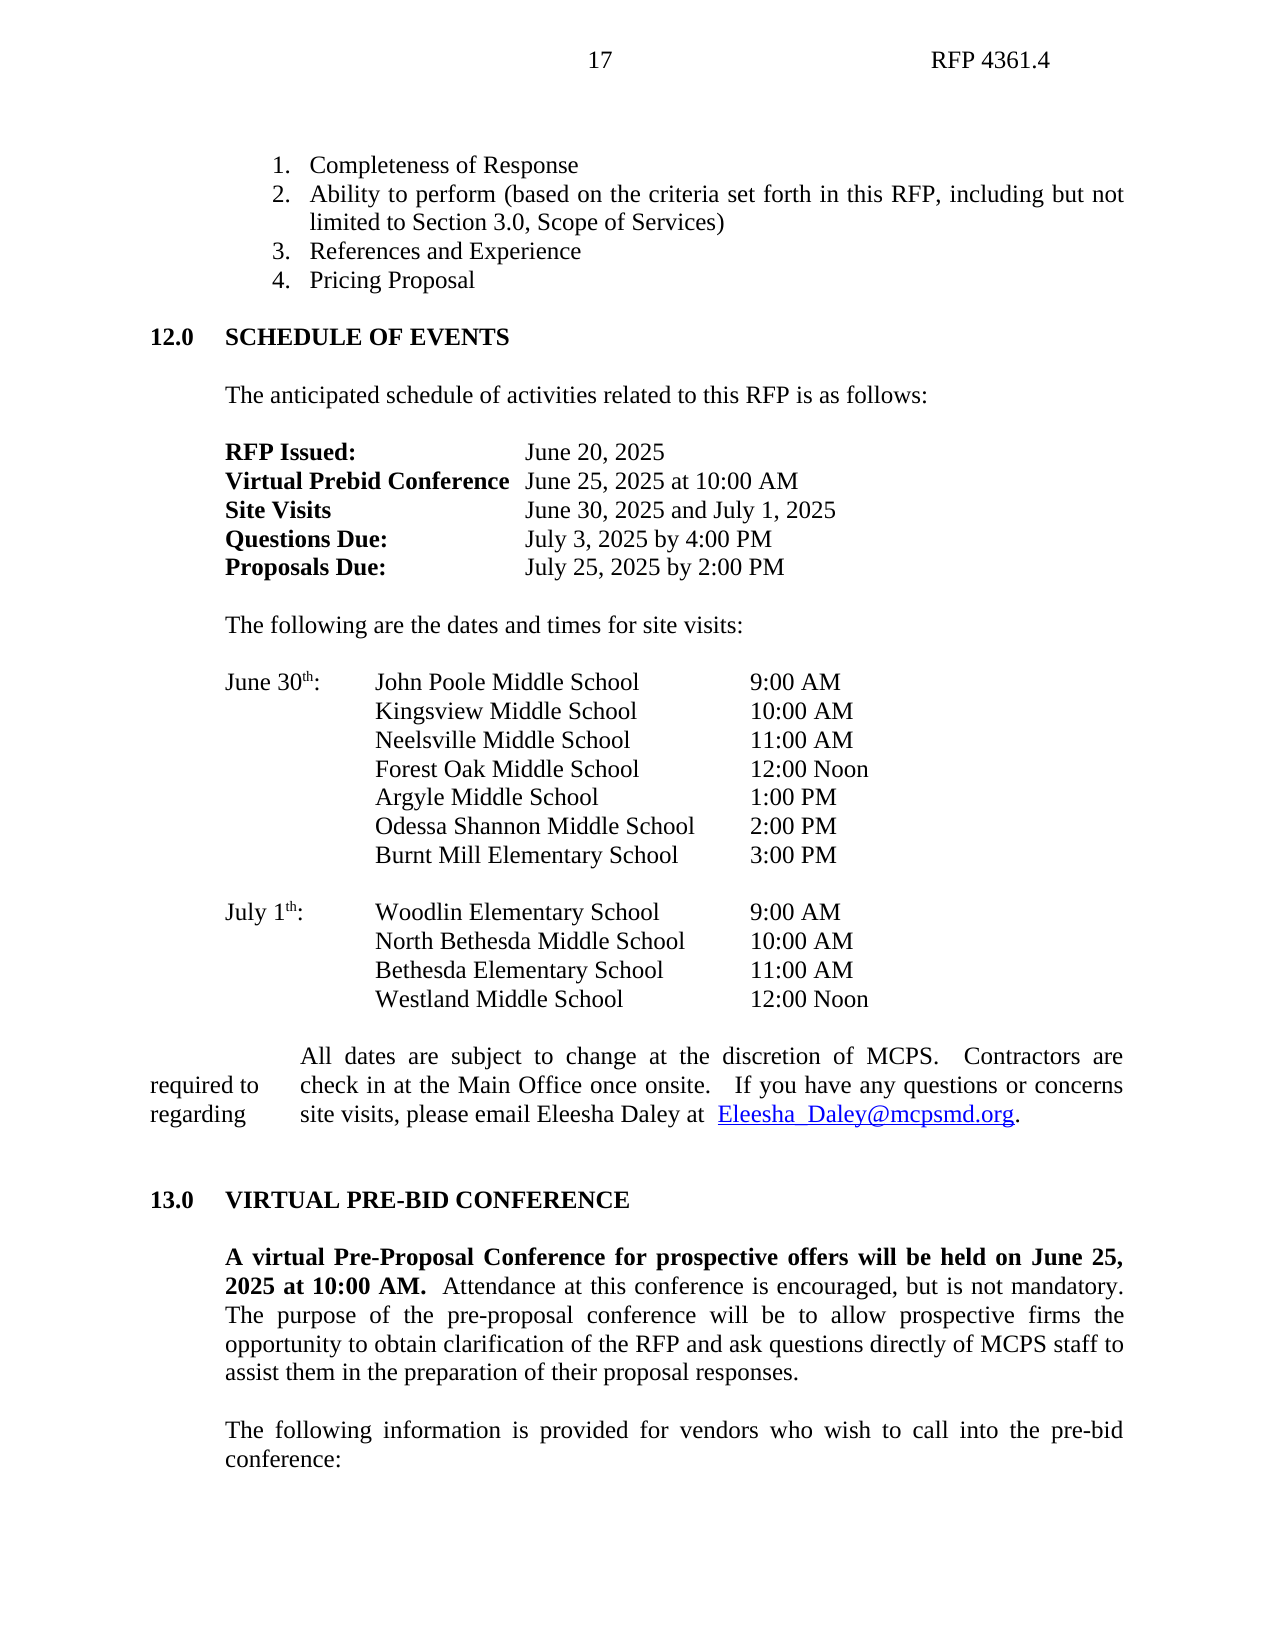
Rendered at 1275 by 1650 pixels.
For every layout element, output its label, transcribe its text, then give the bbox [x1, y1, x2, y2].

text Bethesda Elementary School 11:00 AM [225, 955, 1125, 984]
text Proposals Due: July 25, 2025 by 2:00 PM [225, 552, 1125, 581]
text Questions Due: July 3, 2025 by 4:00 PM [225, 524, 1125, 552]
text The anticipated schedule of activities related to this RFP is as follows: [225, 380, 1125, 409]
text Odessa Shannon Middle School 2:00 PM [225, 811, 1125, 840]
list Ability to perform (based on the criteria set forth in this RFP, including but not limited to Section 3.0, Scope of Services) [272, 179, 1125, 236]
list Completeness of Response [272, 150, 1125, 179]
text Site Visits June 30, 2025 and July 1, 2025 [225, 495, 1125, 524]
text All dates are subject to change at the discretion of MCPS. Contractors are required to check in at the Main Office once onsite. If you have any questions or concerns regarding site visits, please email Eleesha Daley at Eleesha_Daley@mcpsmd.org. [150, 1012, 1125, 1127]
text June 30th: John Poole Middle School 9:00 AM [225, 667, 1125, 696]
text Neelsville Middle School 11:00 AM [225, 725, 1125, 754]
text Forest Oak Middle School 12:00 Noon [225, 754, 1125, 782]
text RFP Issued: June 20, 2025 [225, 437, 1125, 466]
text The following information is provided for vendors who wish to call into the pre-bid conference: [225, 1415, 1125, 1472]
subtitle SCHEDULE OF EVENTS [150, 322, 1125, 351]
text Burnt Mill Elementary School 3:00 PM [225, 840, 1125, 869]
text Argyle Middle School 1:00 PM [225, 782, 1125, 811]
subtitle VIRTUAL PRE-BID CONFERENCE [150, 1185, 1125, 1214]
text Virtual Prebid Conference June 25, 2025 at 10:00 AM [225, 466, 1125, 495]
text Westland Middle School 12:00 Noon [225, 984, 1125, 1012]
text July 1th: Woodlin Elementary School 9:00 AM [225, 897, 1125, 926]
list References and Experience [272, 236, 1125, 265]
text North Bethesda Middle School 10:00 AM [225, 926, 1125, 955]
list Pricing Proposal [272, 265, 1125, 294]
text A virtual Pre-Proposal Conference for prospective offers will be held on June 25, 2025 at 10:00 AM. Attendance at this conference is encouraged, but is not mandatory. The purpose of the pre-proposal conference will be to allow prospective firms the opportunity to obtain clarification of the RFP and ask questions directly of MCPS staff to assist them in the preparation of their proposal responses. [225, 1242, 1125, 1386]
text Kingsview Middle School 10:00 AM [225, 696, 1125, 725]
text The following are the dates and times for site visits: [225, 610, 1125, 639]
